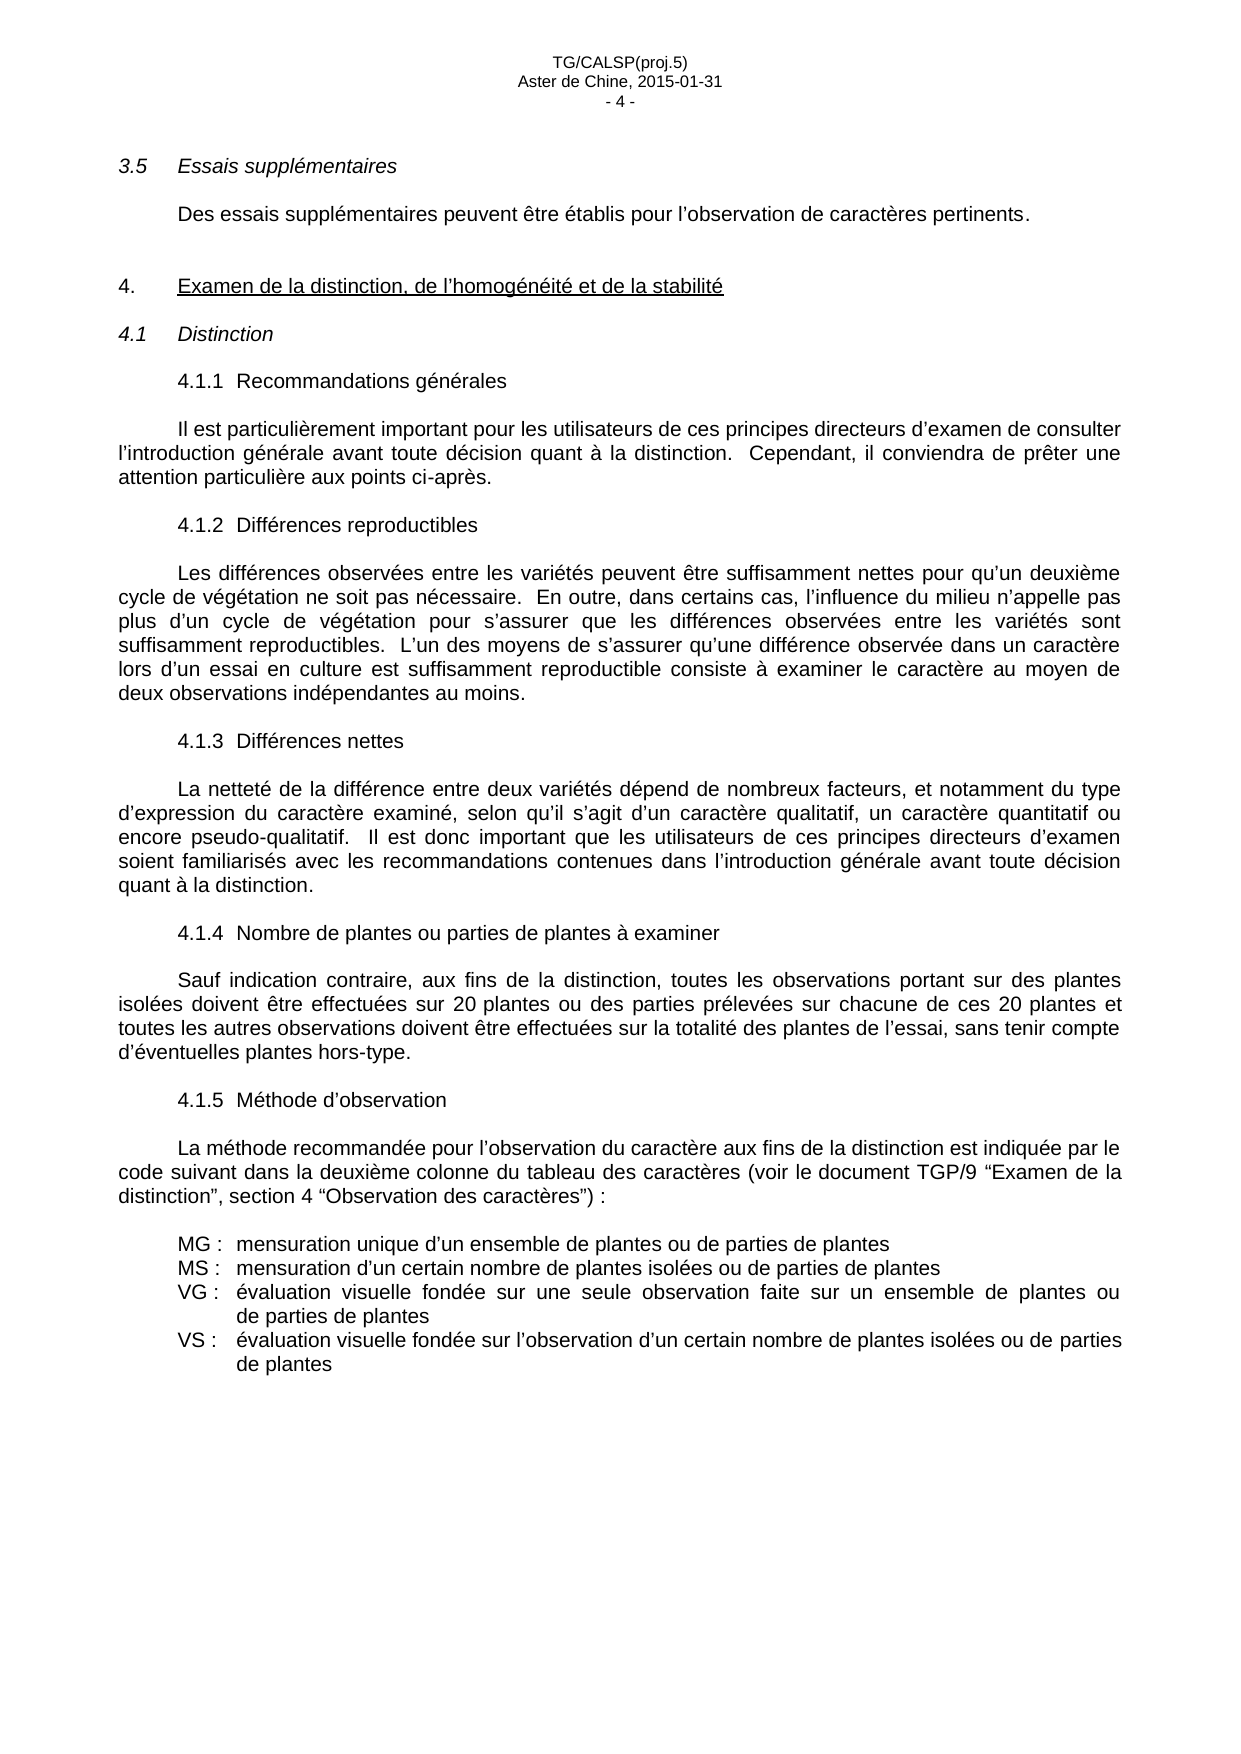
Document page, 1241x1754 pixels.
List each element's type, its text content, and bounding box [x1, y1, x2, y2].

subtitle 3.5 Essais supplémentaires [118, 154, 1122, 178]
text Sauf indication contraire, aux fins de la distinction, toutes les observations portant sur des plantes isolées doivent être effectuées sur 20 plantes ou des parties prélevées sur chacune de ces 20 plantes et toutes les autres observations doivent être effectuées sur la totalité des plantes de l’essai, sans tenir compte d’éventuelles plantes hors-type. [118, 968, 1122, 1064]
text MG : mensuration unique d’un ensemble de plantes ou de parties de plantes [177, 1232, 1122, 1256]
text VG : évaluation visuelle fondée sur une seule observation faite sur un ensemble de plantes ou de parties de plantes [177, 1280, 1122, 1328]
text La netteté de la différence entre deux variétés dépend de nombreux facteurs, et notamment du type d’expression du caractère examiné, selon qu’il s’agit d’un caractère qualitatif, un caractère quantitatif ou encore pseudo-qualitatif. Il est donc important que les utilisateurs de ces principes directeurs d’examen soient familiarisés avec les recommandations contenues dans l’introduction générale avant toute décision quant à la distinction. [118, 777, 1122, 896]
text Il est particulièrement important pour les utilisateurs de ces principes directeurs d’examen de consulter l’introduction générale avant toute décision quant à la distinction. Cependant, il conviendra de prêter une attention particulière aux points ci-après. [118, 417, 1122, 489]
subtitle Examen de la distinction, de l’homogénéité et de la stabilité [118, 273, 1122, 297]
subtitle 4.1.2 Différences reproductibles [118, 513, 1122, 537]
text La méthode recommandée pour l’observation du caractère aux fins de la distinction est indiquée par le code suivant dans la deuxième colonne du tableau des caractères (voir le document TGP/9 “Examen de la distinction”, section 4 “Observation des caractères”) : [118, 1136, 1122, 1208]
subtitle 4.1.1 Recommandations générales [118, 369, 1122, 393]
text Les différences observées entre les variétés peuvent être suffisamment nettes pour qu’un deuxième cycle de végétation ne soit pas nécessaire. En outre, dans certains cas, l’influence du milieu n’appelle pas plus d’un cycle de végétation pour s’assurer que les différences observées entre les variétés sont suffisamment reproductibles. L’un des moyens de s’assurer qu’une différence observée dans un caractère lors d’un essai en culture est suffisamment reproductible consiste à examiner le caractère au moyen de deux observations indépendantes au moins. [118, 561, 1122, 705]
subtitle 4.1.3 Différences nettes [118, 729, 1122, 753]
text MS : mensuration d’un certain nombre de plantes isolées ou de parties de plantes [177, 1256, 1122, 1280]
text VS : évaluation visuelle fondée sur l’observation d’un certain nombre de plantes isolées ou de parties de plantes [177, 1328, 1122, 1376]
subtitle 4.1.4 Nombre de plantes ou parties de plantes à examiner [118, 920, 1122, 944]
text Des essais supplémentaires peuvent être établis pour l’observation de caractères pertinents. [118, 202, 1122, 226]
subtitle 4.1 Distinction [118, 321, 1122, 345]
subtitle 4.1.5 Méthode d’observation [118, 1088, 1122, 1112]
